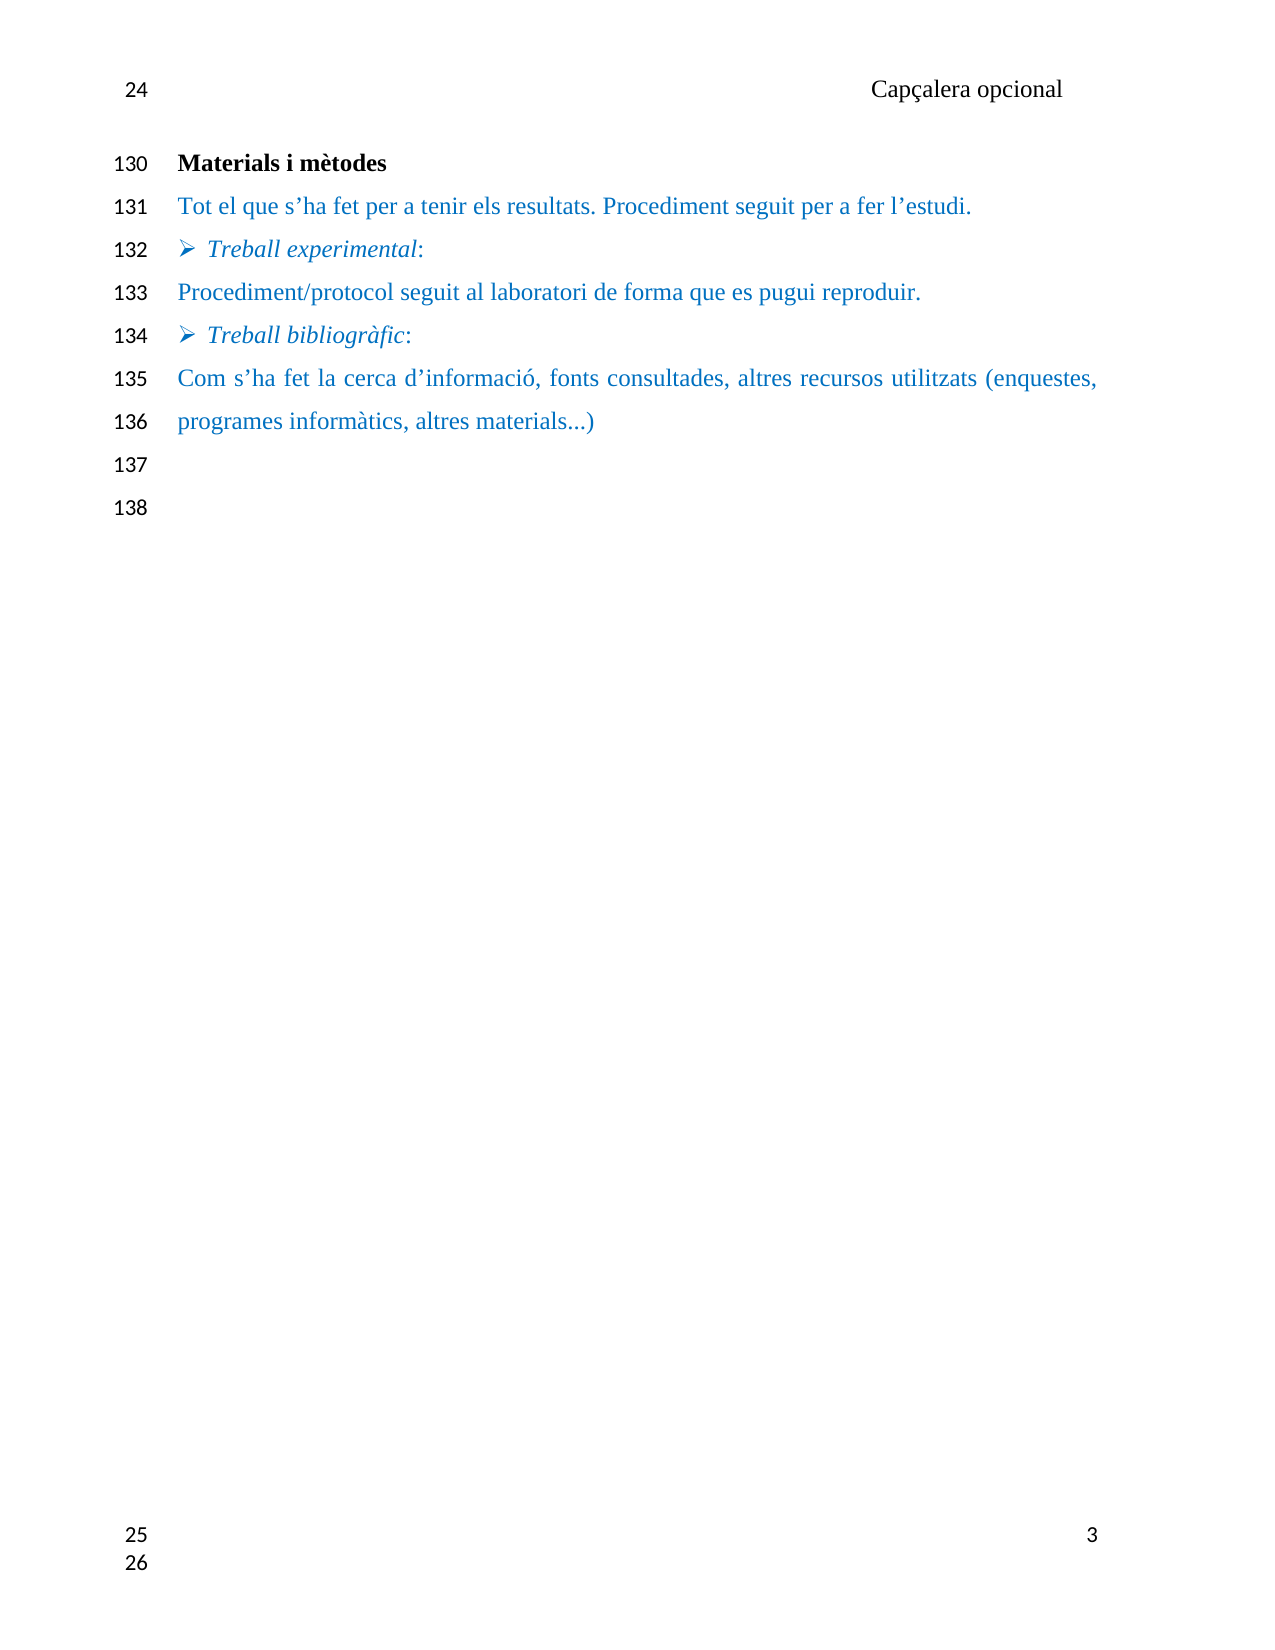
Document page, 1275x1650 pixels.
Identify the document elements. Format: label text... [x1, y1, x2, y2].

text Materials i mètodes [177, 148, 1098, 176]
list Treball experimental: [177, 234, 1098, 263]
text Tot el que s’ha fet per a tenir els resultats. Procediment seguit per a fer l’estudi. [177, 191, 1098, 219]
list Treball bibliogràfic: [177, 320, 1098, 349]
text Com s’ha fet la cerca d’informació, fonts consultades, altres recursos utilitzats (enquestes, programes informàtics, altres materials...) [177, 363, 1098, 435]
text Procediment/protocol seguit al laboratori de forma que es pugui reproduir. [177, 277, 1098, 306]
